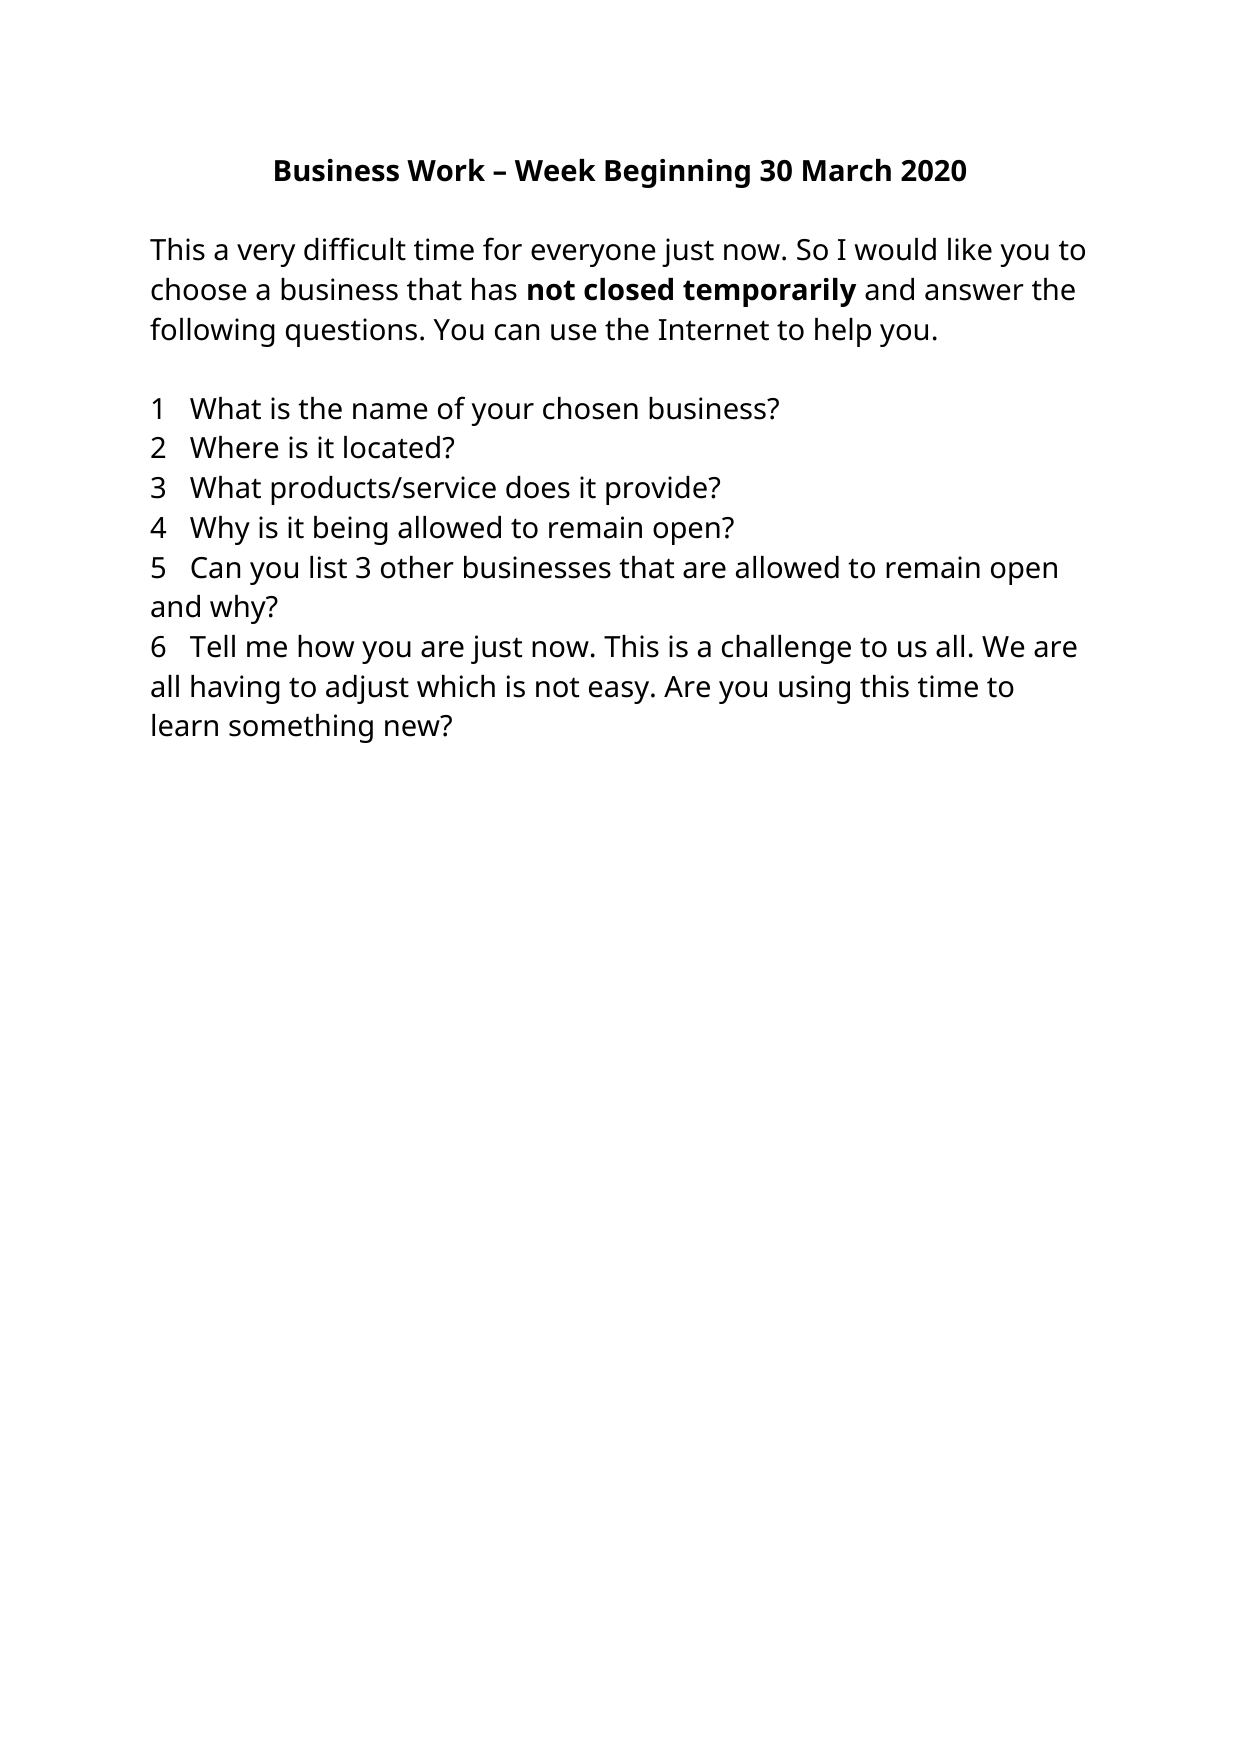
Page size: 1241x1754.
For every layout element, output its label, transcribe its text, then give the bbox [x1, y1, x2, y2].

text 3 What products/service does it provide? [150, 467, 1090, 507]
text 4 Why is it being allowed to remain open? [150, 507, 1090, 547]
text 2 Where is it located? [150, 428, 1090, 467]
text 5 Can you list 3 other businesses that are allowed to remain open and why? [150, 547, 1090, 626]
text This a very difficult time for everyone just now. So I would like you to choose a business that has not closed temporarily and answer the following questions. You can use the Internet to help you. [150, 229, 1090, 348]
text Business Work – Week Beginning 30 March 2020 [150, 150, 1090, 190]
text 6 Tell me how you are just now. This is a challenge to us all. We are all having to adjust which is not easy. Are you using this time to learn something new? [150, 626, 1090, 745]
text 1 What is the name of your chosen business? [150, 388, 1090, 428]
